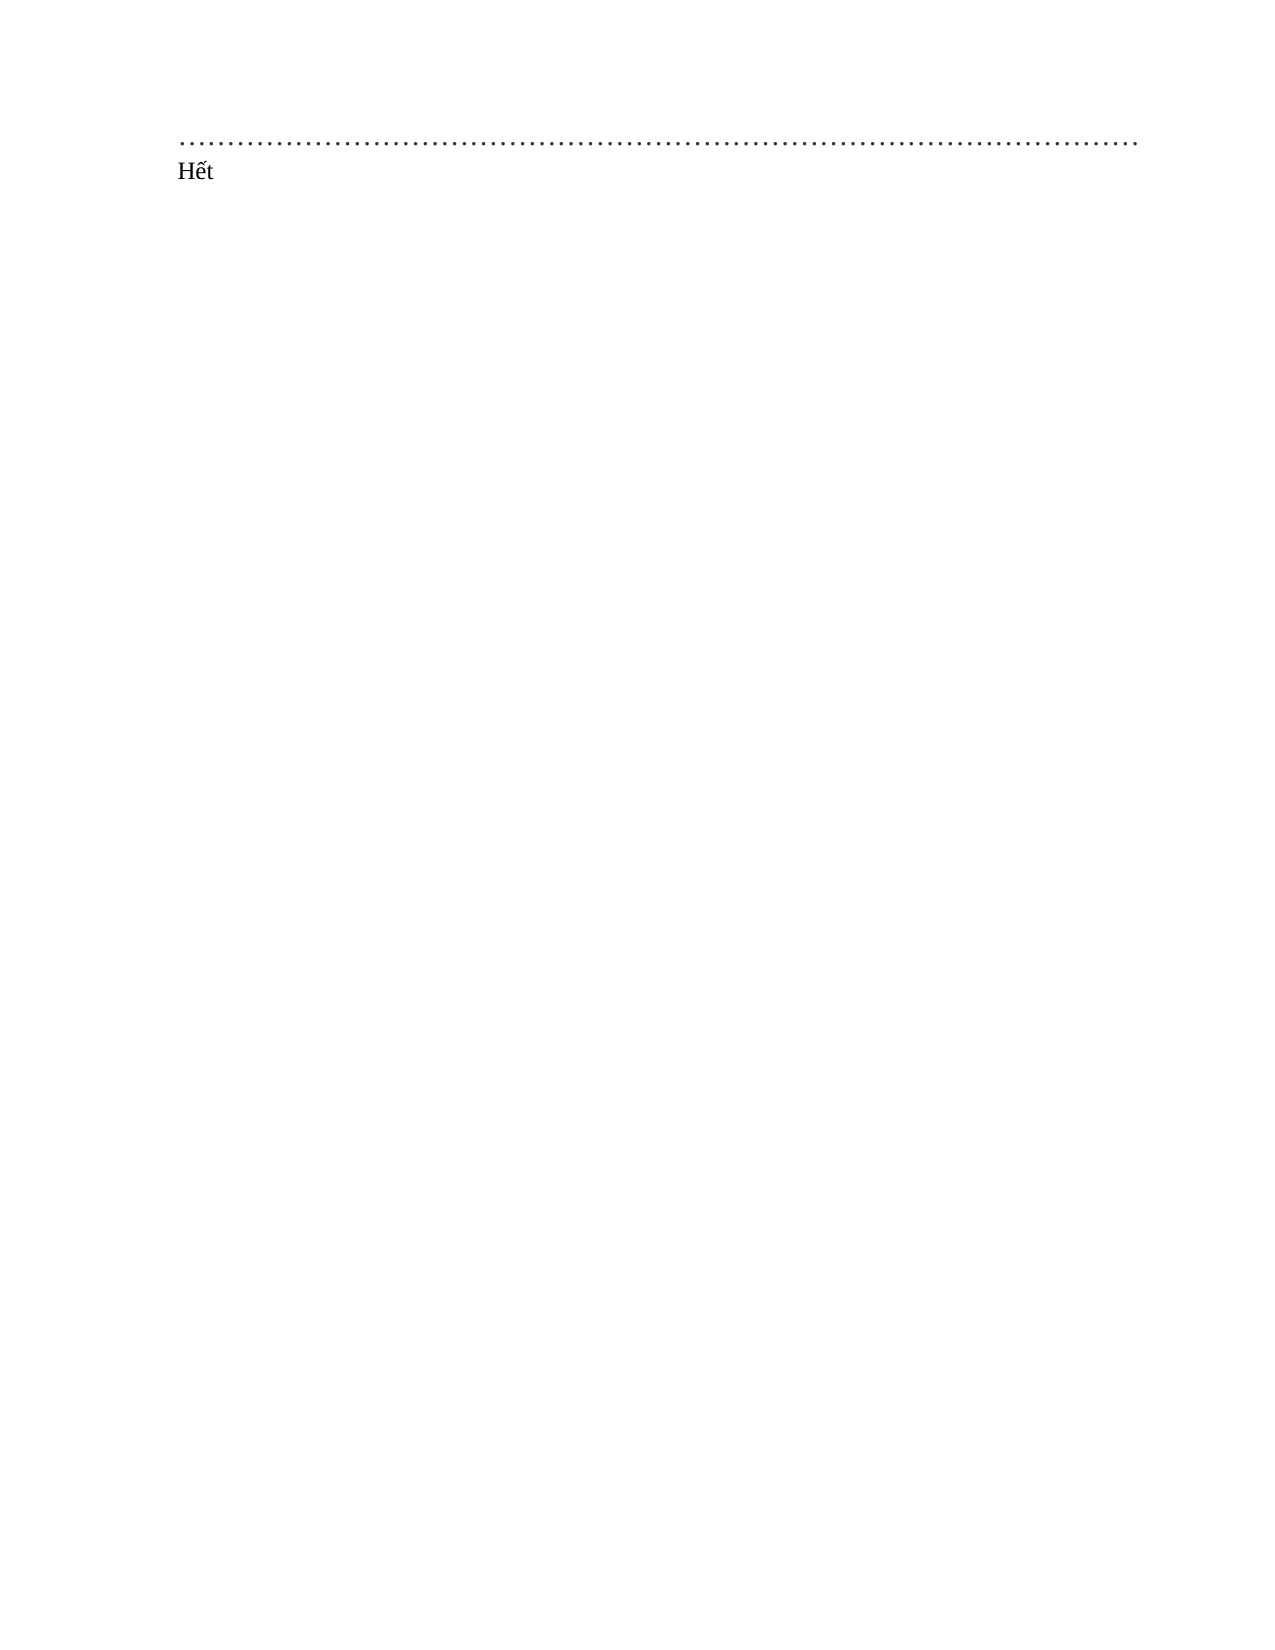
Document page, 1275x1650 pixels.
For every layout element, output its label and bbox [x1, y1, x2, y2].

text [177, 118, 1157, 185]
